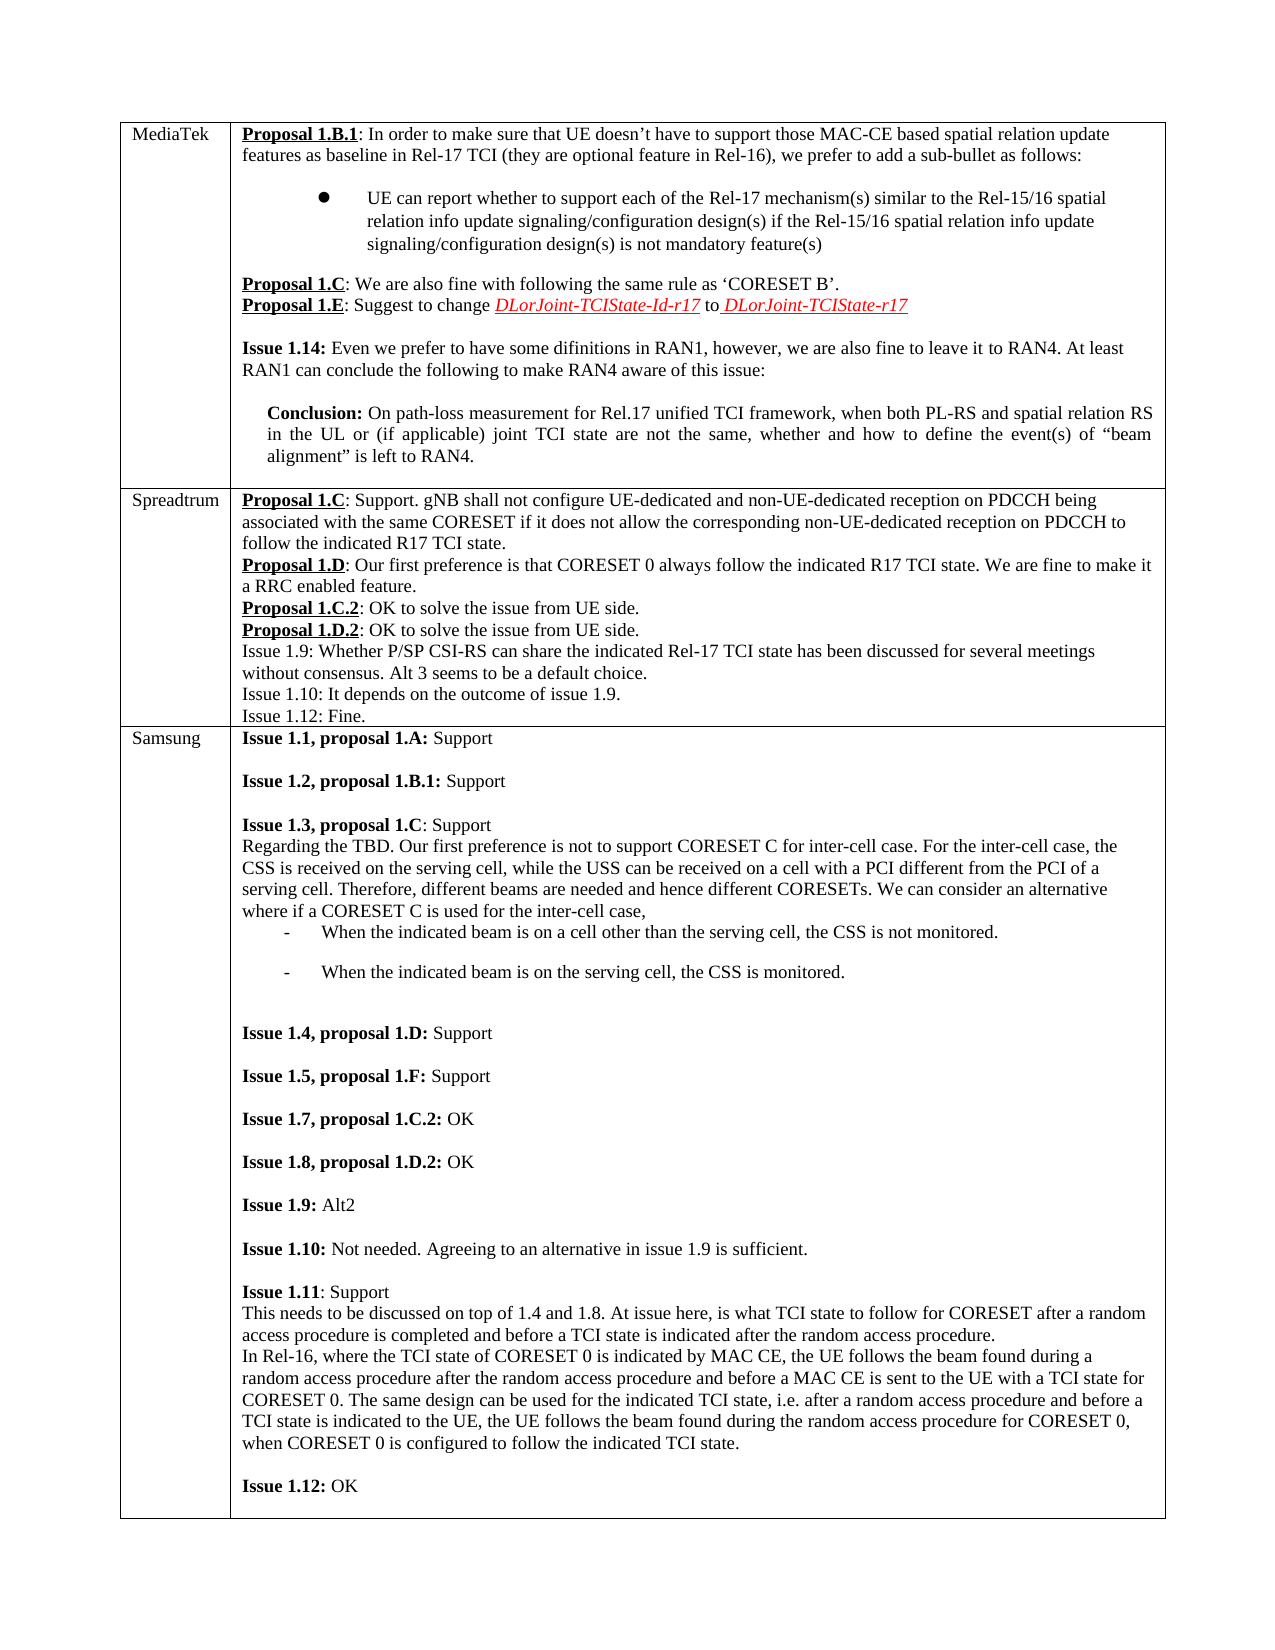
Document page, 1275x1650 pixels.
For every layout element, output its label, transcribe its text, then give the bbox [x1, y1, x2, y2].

table_cell Proposal 1.C: Support. gNB shall not configure UE-dedicated and non-UE-dedicated reception on PDCCH being associated with the same CORESET if it does not allow the corresponding non-UE-dedicated reception on PDCCH to follow the indicated R17 TCI state. Proposal 1.D: Our first preference is that CORESET 0 always follow the indicated R17 TCI state. We are fine to make it a RRC enabled feature. Proposal 1.C.2: OK to solve the issue from UE side. Proposal 1.D.2: OK to solve the issue from UE side. Issue 1.9: Whether P/SP CSI-RS can share the indicated Rel-17 TCI state has been discussed for several meetings without consensus. Alt 3 seems to be a default choice. Issue 1.10: It depends on the outcome of issue 1.9. Issue 1.12: Fine. [231, 489, 1165, 726]
table_cell Spreadtrum [121, 489, 230, 726]
table_cell Samsung [121, 727, 230, 1518]
table_cell MediaTek [121, 123, 230, 488]
table_cell Proposal 1.B.1: In order to make sure that UE doesn’t have to support those MAC-CE based spatial relation update features as baseline in Rel-17 TCI (they are optional feature in Rel-16), we prefer to add a sub-bullet as follows: UE can report whether to support each of the Rel-17 mechanism(s) similar to the Rel-15/16 spatial relation info update signaling/configuration design(s) if the Rel-15/16 spatial relation info update signaling/configuration design(s) is not mandatory feature(s) Proposal 1.C: We are also fine with following the same rule as ‘CORESET B’. Proposal 1.E: Suggest to change DLorJoint-TCIState-Id-r17 to DLorJoint-TCIState-r17 Issue 1.14: Even we prefer to have some difinitions in RAN1, however, we are also fine to leave it to RAN4. At least RAN1 can conclude the following to make RAN4 aware of this issue: Conclusion: On path-loss measurement for Rel.17 unified TCI framework, when both PL-RS and spatial relation RS in the UL or (if applicable) joint TCI state are not the same, whether and how to define the event(s) of “beam alignment” is left to RAN4. [231, 123, 1165, 488]
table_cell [231, 727, 1165, 1518]
